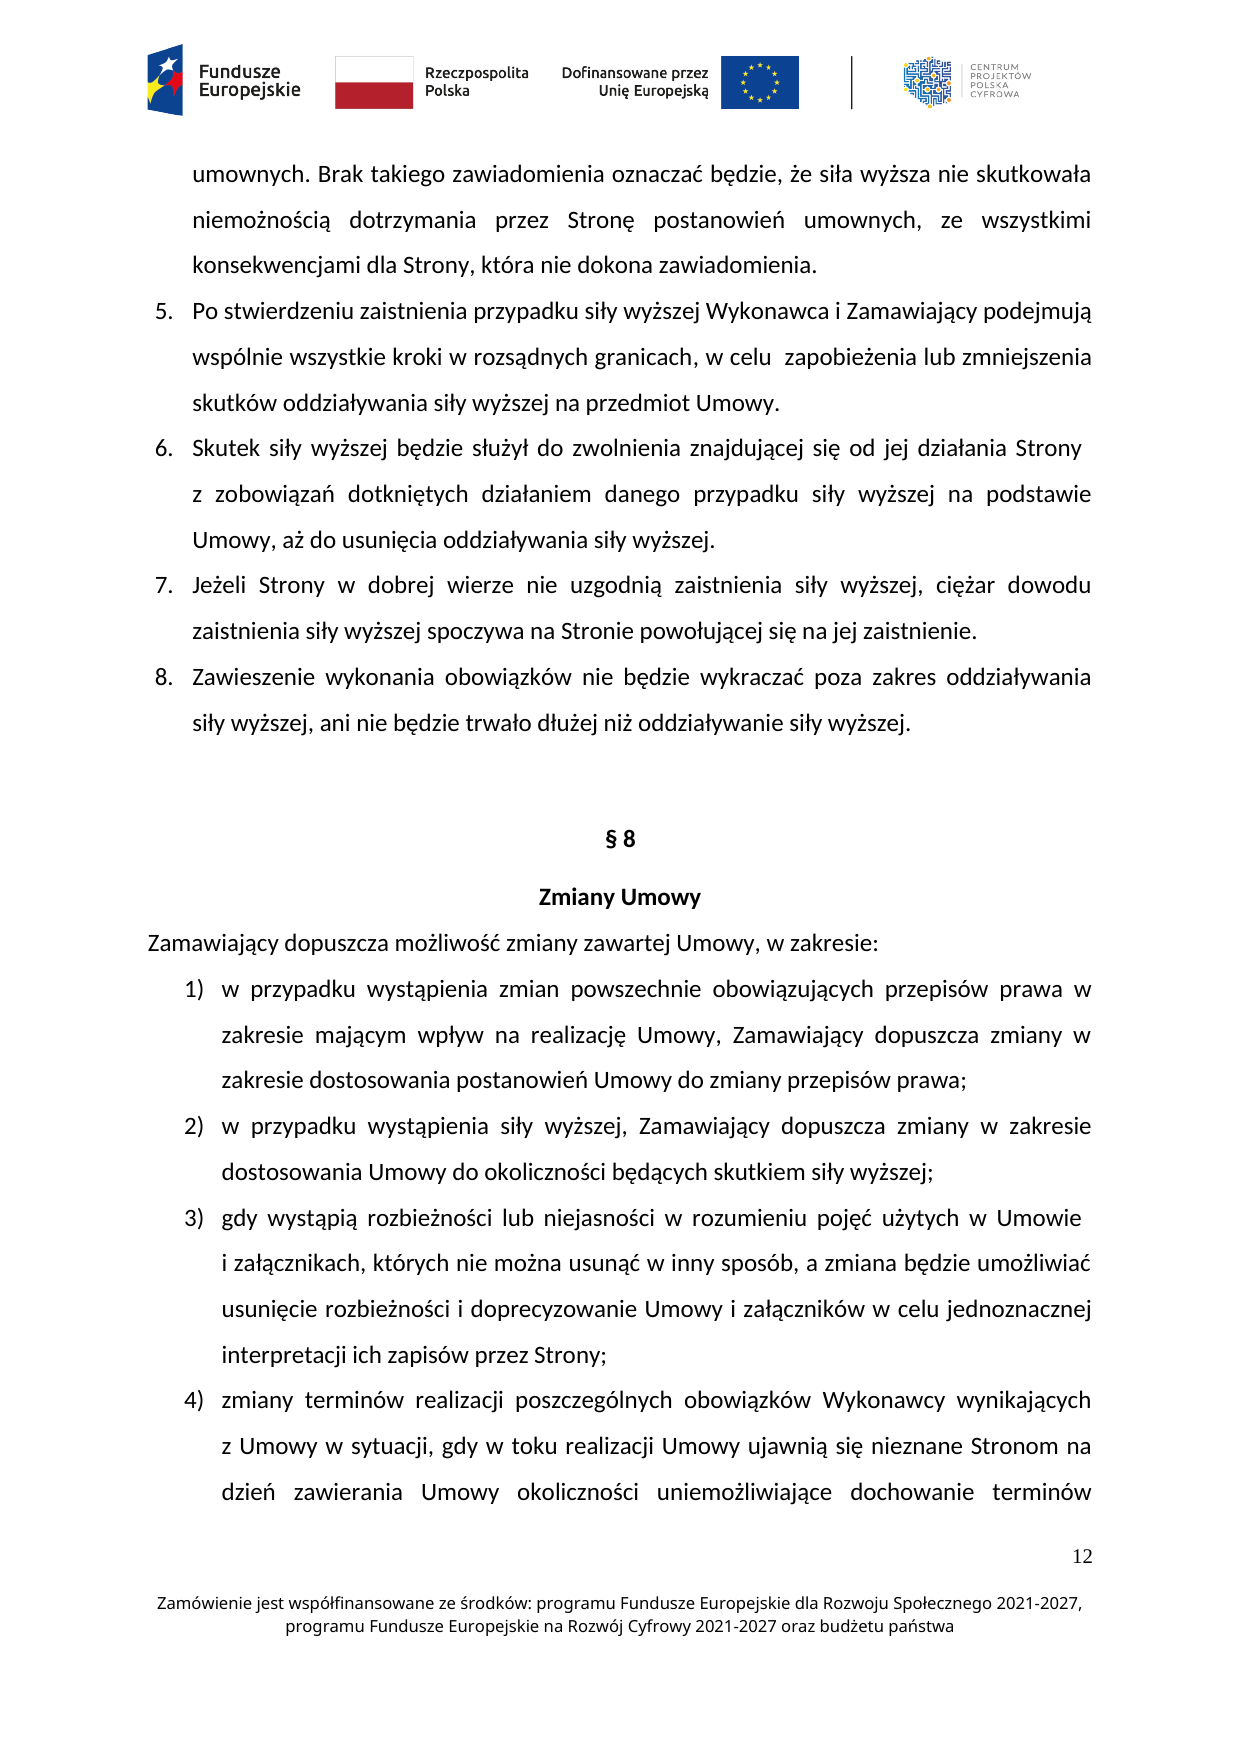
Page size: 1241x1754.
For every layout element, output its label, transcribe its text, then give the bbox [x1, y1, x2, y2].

text § 8 [148, 823, 1093, 854]
text Zmiany Umowy [148, 882, 1093, 912]
list gdy wystąpią rozbieżności lub niejasności w rozumieniu pojęć użytych w Umowie i załącznikach, których nie można usunąć w inny sposób, a zmiana będzie umożliwiać usunięcie rozbieżności i doprecyzowanie Umowy i załączników w celu jednoznacznej interpretacji ich zapisów przez Strony; [184, 1202, 1093, 1369]
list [154, 158, 1093, 280]
list Zamawiający dopuszcza możliwość zmiany zawartej Umowy, w zakresie: [148, 927, 1093, 958]
list Po stwierdzeniu zaistnienia przypadku siły wyższej Wykonawca i Zamawiający podejmują wspólnie wszystkie kroki w rozsądnych granicach, w celu zapobieżenia lub zmniejszenia skutków oddziaływania siły wyższej na przedmiot Umowy. [154, 295, 1093, 417]
picture [147, 44, 1039, 116]
list Jeżeli Strony w dobrej wierze nie uzgodnią zaistnienia siły wyższej, ciężar dowodu zaistnienia siły wyższej spoczywa na Stronie powołującej się na jej zaistnienie. [154, 570, 1093, 646]
list w przypadku wystąpienia siły wyższej, Zamawiający dopuszcza zmiany w zakresie dostosowania Umowy do okoliczności będących skutkiem siły wyższej; [184, 1110, 1093, 1186]
list Skutek siły wyższej będzie służył do zwolnienia znajdującej się od jej działania Strony z zobowiązań dotkniętych działaniem danego przypadku siły wyższej na podstawie Umowy, aż do usunięcia oddziaływania siły wyższej. [154, 432, 1093, 554]
list w przypadku wystąpienia zmian powszechnie obowiązujących przepisów prawa w zakresie mającym wpływ na realizację Umowy, Zamawiający dopuszcza zmiany w zakresie dostosowania postanowień Umowy do zmiany przepisów prawa; [184, 973, 1093, 1095]
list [184, 1384, 1093, 1507]
list Zawieszenie wykonania obowiązków nie będzie wykraczać poza zakres oddziaływania siły wyższej, ani nie będzie trwało dłużej niż oddziaływanie siły wyższej. [154, 661, 1093, 737]
